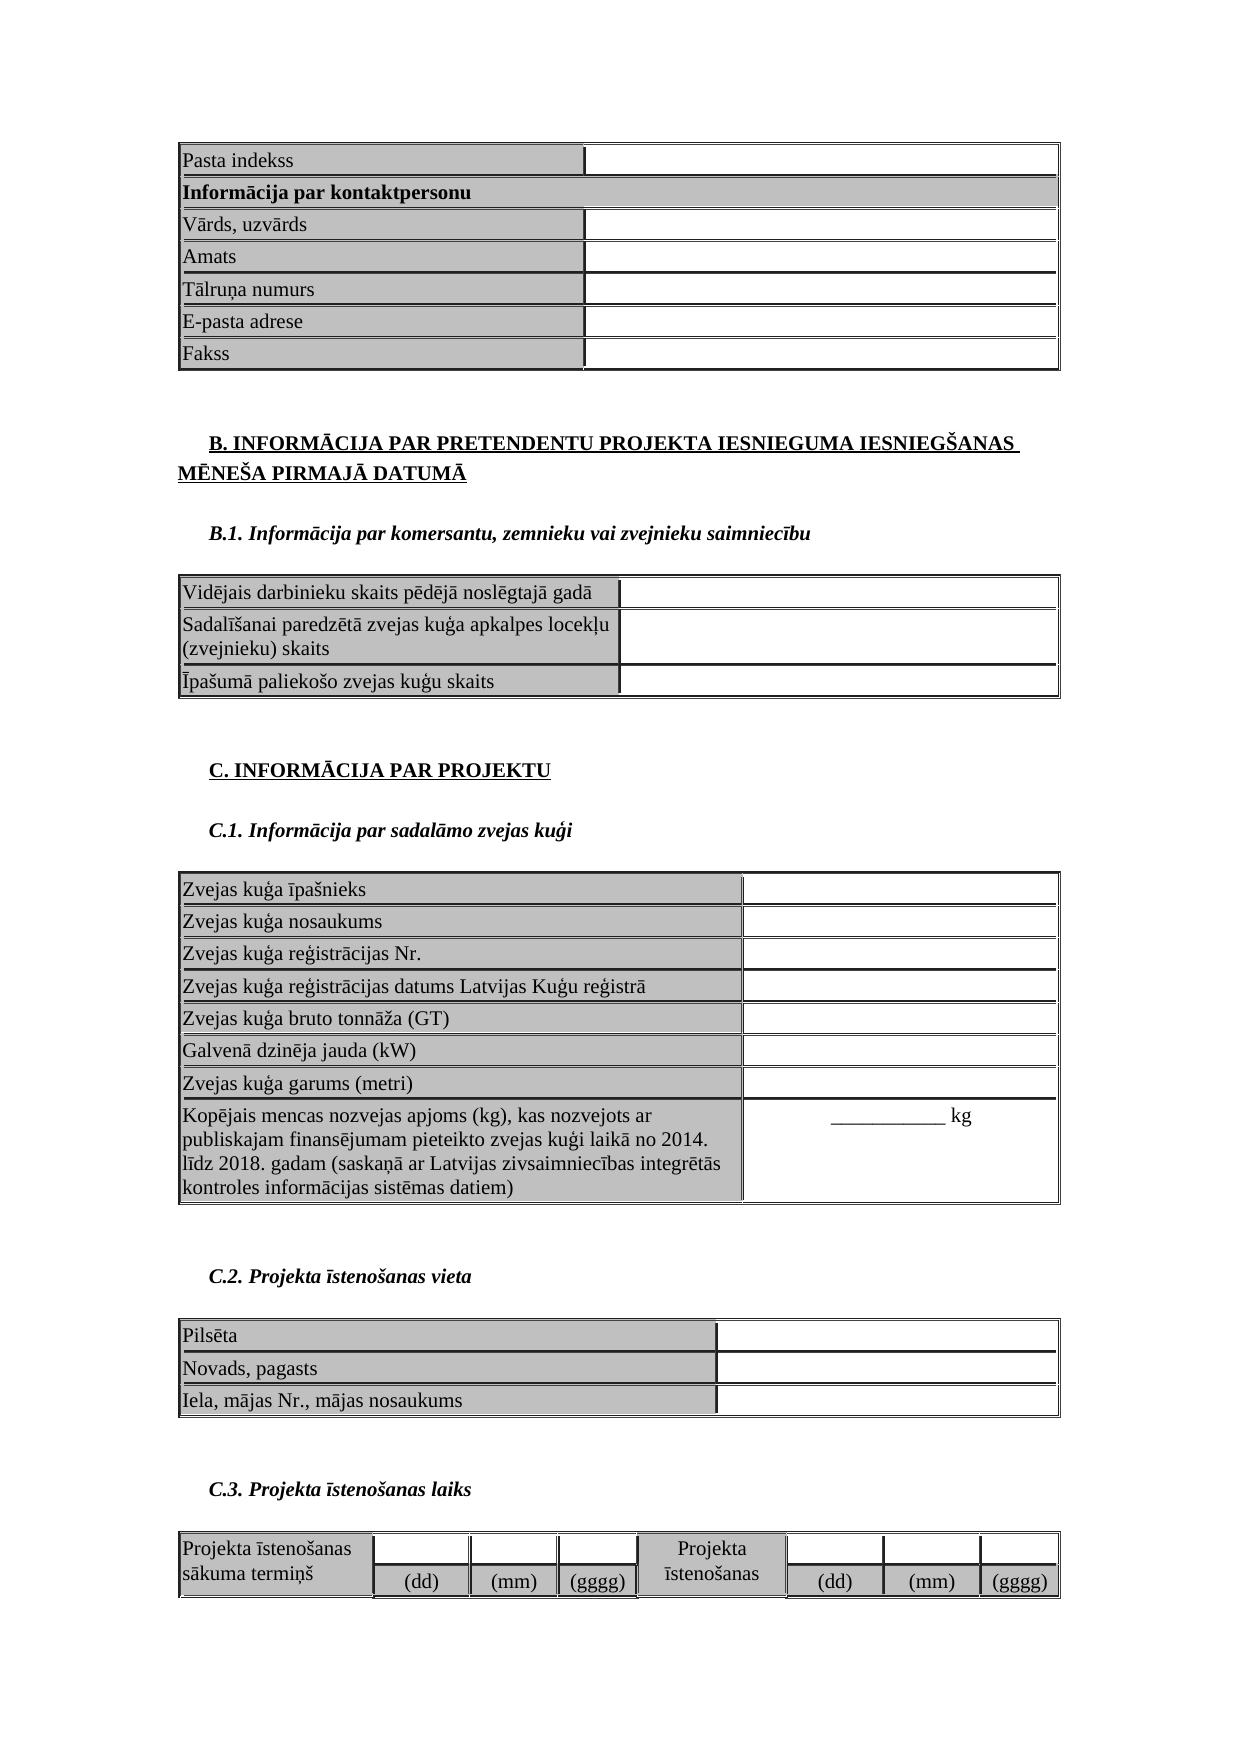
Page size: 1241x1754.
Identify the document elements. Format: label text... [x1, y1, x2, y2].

table_header [558, 1532, 637, 1563]
table_cell Vārds, uzvārds [181, 206, 584, 239]
table_cell Fakss [180, 336, 584, 368]
table_cell Galvenā dzinēja jauda (kW) [181, 1033, 741, 1065]
table_header Zvejas kuģa īpašnieks [181, 874, 743, 903]
table_cell [744, 1033, 1058, 1065]
table_cell Iela, mājas Nr., mājas nosaukums [181, 1382, 716, 1414]
table_header [619, 578, 1058, 606]
table_cell (dd) [373, 1563, 470, 1595]
table_cell ___________ kg [743, 1097, 1058, 1201]
table_cell Sadalīšanai paredzētā zvejas kuģa apkalpes locekļu (zvejnieku) skaits [181, 606, 618, 663]
table_header Projekta īstenošanas sākuma termiņš [180, 1532, 373, 1595]
table_header [373, 1532, 470, 1563]
table_header [716, 1321, 1058, 1350]
table_cell [584, 336, 1059, 368]
table_cell (gggg) [558, 1566, 637, 1595]
table_header [470, 1532, 558, 1563]
table_cell E-pasta adrese [181, 303, 583, 336]
table_cell Kopējais mencas nozvejas apjoms (kg), kas nozvejots ar publiskajam finansējumam pieteikto zvejas kuģi laikā no 2014. līdz 2018. gadam (saskaņā ar Latvijas zivsaimniecības integrētās kontroles informācijas sistēmas datiem) [181, 1097, 743, 1201]
table_cell Pasta indekss [180, 143, 584, 174]
table_cell (mm) [470, 1563, 558, 1595]
table_cell [744, 903, 1058, 936]
text B. INFORMĀCIJA PAR PRETENDENTU PROJEKTA IESNIEGUMA IESNIEGŠANAS MĒNEŠA PIRMAJĀ DATUMĀ [177, 424, 1057, 485]
table_cell [718, 1350, 1058, 1382]
table_cell Zvejas kuģa garums (metri) [180, 1065, 743, 1097]
table_cell [586, 271, 1058, 303]
table_cell Zvejas kuģa nosaukums [181, 903, 741, 936]
text C. INFORMĀCIJA PAR PROJEKTU [177, 752, 1057, 782]
table_cell Īpašumā paliekošo zvejas kuģu skaits [180, 663, 619, 695]
table_header [743, 874, 1058, 903]
table_cell (mm) [883, 1566, 980, 1595]
table_cell [584, 206, 1058, 239]
text C.3. Projekta īstenošanas laiks [177, 1471, 1057, 1501]
table_cell Amats [180, 239, 584, 271]
table_header Vidējais darbinieku skaits pēdējā noslēgtajā gadā [181, 578, 619, 606]
table_cell Zvejas kuģa bruto tonnāža (GT) [181, 1000, 741, 1032]
table_cell [743, 1065, 1059, 1097]
table_header Projekta īstenošanas beigu termiņš* [637, 1534, 787, 1595]
table_cell [716, 1382, 1058, 1414]
table_cell [584, 145, 1058, 174]
table_cell [743, 936, 1059, 968]
table_cell Tālruņa numurs [181, 271, 583, 303]
table_cell Zvejas kuģa reģistrācijas Nr. [180, 936, 743, 968]
table_cell [619, 663, 1059, 695]
table_cell [621, 606, 1058, 663]
table_cell Informācija par kontaktpersonu [181, 174, 1058, 206]
text C.2. Projekta īstenošanas vieta [177, 1258, 1057, 1288]
table_header Pilsēta [181, 1321, 716, 1350]
table_cell Novads, pagasts [181, 1350, 715, 1382]
table_header [980, 1534, 1058, 1563]
table_cell [744, 968, 1059, 1000]
text C.1. Informācija par sadalāmo zvejas kuģi [177, 811, 1057, 842]
table_cell (dd) [787, 1566, 883, 1595]
text B.1. Informācija par komersantu, zemnieku vai zvejnieku saimniecību [177, 514, 1057, 545]
table_header [787, 1534, 883, 1563]
table_cell Zvejas kuģa reģistrācijas datums Latvijas Kuģu reģistrā [180, 968, 741, 1000]
table_header [883, 1532, 980, 1563]
table_cell [744, 1000, 1058, 1032]
table_cell [586, 303, 1058, 336]
table_cell (gggg) [980, 1563, 1059, 1595]
table_cell [584, 239, 1059, 271]
